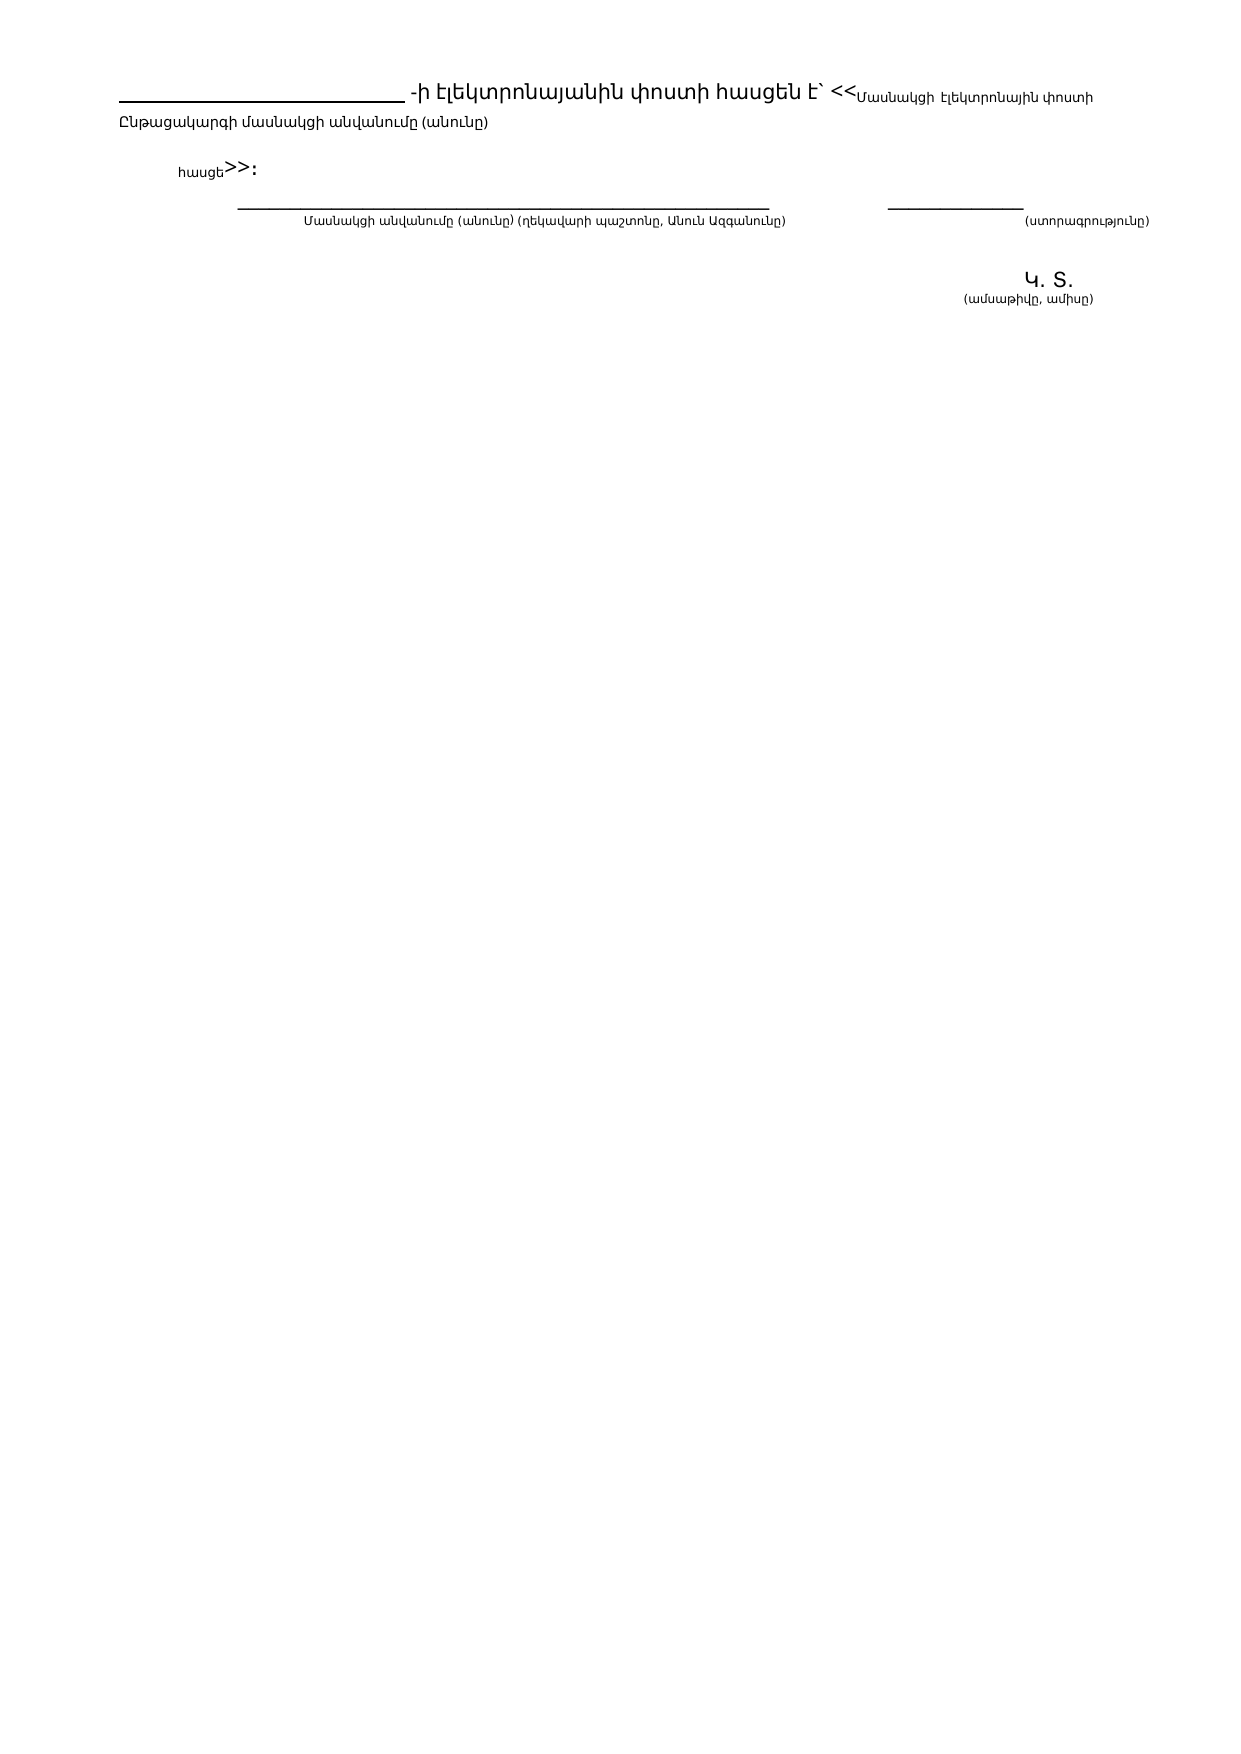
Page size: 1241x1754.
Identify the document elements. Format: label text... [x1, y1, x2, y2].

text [118, 111, 1171, 145]
text Կ. Տ. [118, 268, 1171, 292]
text (ամսաթիվը, ամիսը) [118, 292, 1171, 316]
text ___________________________________________________ _____________ [118, 186, 1171, 211]
text Մասնակցի անվանումը (անունը) (ղեկավարի պաշտոնը, Անուն Ազգանունը) (ստորագրությունը) [118, 211, 1171, 239]
text հասցե>>։ [178, 151, 1171, 182]
text -ի էլեկտրոնայանին փոստի հասցեն է` <<Մասնակցի էլեկտրոնային փոստի [118, 75, 1171, 106]
